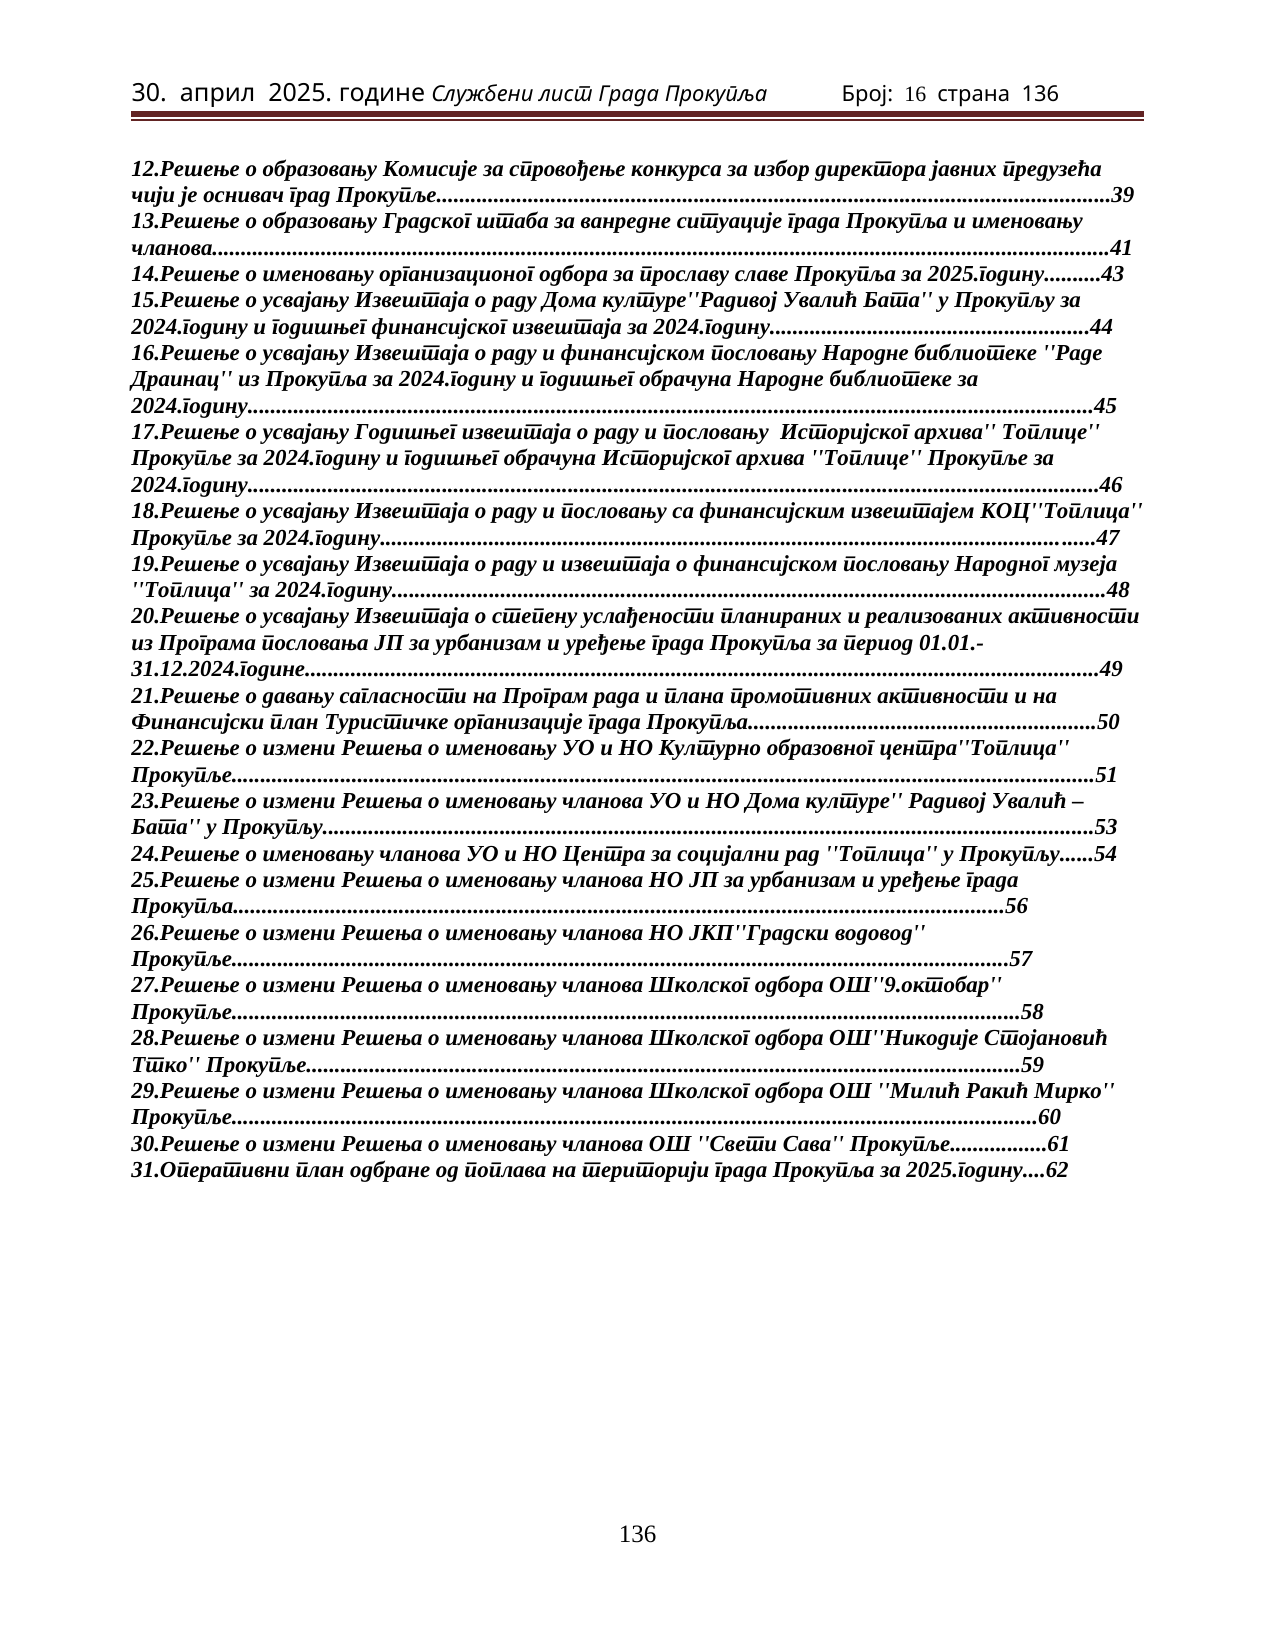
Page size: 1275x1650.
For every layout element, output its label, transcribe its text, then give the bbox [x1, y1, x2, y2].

text 30.Решење о измени Решења о именовању чланова ОШ ''Свети Сава'' Прокупље.................61 [131, 1130, 1144, 1156]
text 18.Решење о усвајању Извештаја о раду и пословању са финансијским извештајем КОЦ''Топлица'' Прокупље за 2024.годину.............................................................................................................................47 [131, 497, 1144, 550]
text 29.Решење о измени Решења о именовању чланова Школског одбора ОШ ''Милић Ракић Мирко'' Прокупље.............................................................................................................................................60 [131, 1077, 1144, 1130]
text Прокупље за 2024.годину и годишњег обрачуна Историјског архива ''Топлице'' Прокупље за 2024.годину.....................................................................................................................................................46 [131, 444, 1144, 497]
text 13.Решење о образовању Градског штаба за ванредне ситуације града Прокупља и именовању чланова.............................................................................................................................................................41 [131, 207, 1144, 260]
text 31.Оперативни план одбране од поплава на територији града Прокупља за 2025.годину....62 [131, 1156, 1144, 1182]
text 28.Решење о измени Решења о именовању чланова Школског одбора ОШ''Никодије Стојановић Ттко'' Прокупље.............................................................................................................................59 [131, 1024, 1144, 1077]
text 19.Решење о усвајању Извештаја о раду и извештаја о финансијском пословању Народног музеја ''Топлица'' за 2024.годину.............................................................................................................................48 [131, 550, 1144, 603]
text 14.Решење о именовању организационог одбора за прославу славе Прокупља за 2025.годину..........43 [131, 260, 1144, 286]
text 23.Решење о измени Решења о именовању чланова УО и НО Дома културе'' Радивој Увалић –Бата'' у Прокупљу.......................................................................................................................................53 [131, 787, 1144, 840]
text 21.Решење о давању сагласности на Програм рада и плана промотивних активности и на Финансијски план Туристичке организације града Прокупља.............................................................50 [131, 682, 1144, 734]
text 17.Решење о усвајању Годишњег извештаја о раду и пословању Историјског архива'' Топлице'' [131, 418, 1144, 444]
text 25.Решење о измени Решења о именовању чланова НО ЈП за урбанизам и уређење града Прокупља.......................................................................................................................................56 [131, 866, 1144, 919]
text 15.Решење о усвајању Извештаја о раду Дома културе''Радивој Увалић Бата'' у Прокупљу за 2024.годину и годишњег финансијског извештаја за 2024.годину........................................................44 [131, 286, 1144, 339]
text 26.Решење о измени Решења о именовању чланова НО ЈКП''Градски водовод'' Прокупље........................................................................................................................................57 [131, 919, 1144, 972]
text из Програма пословања ЈП за урбанизам и уређење града Прокупља за период 01.01.-31.12.2024.године...........................................................................................................................................49 [131, 629, 1144, 682]
text 20.Решење о усвајању Извештаја о степену услађености планираних и реализованих активности [131, 603, 1144, 629]
text 12.Решење о образовању Комисије за спровођење конкурса за избор директора јавних предузећа чији је оснивач град Прокупље......................................................................................................................39 [131, 154, 1144, 207]
text 16.Решење о усвајању Извештаја о раду и финансијском пословању Народне библиотеке ''Раде Драинац'' из Прокупља за 2024.годину и годишњег обрачуна Народне библиотеке за 2024.годину....................................................................................................................................................45 [131, 339, 1144, 418]
text 22.Решење о измени Решења о именовању УО и НО Културно образовног центра''Топлица'' Прокупље.......................................................................................................................................................51 [131, 734, 1144, 787]
text 27.Решење о измени Решења о именовању чланова Школског одбора ОШ''9.октобар'' Прокупље..........................................................................................................................................58 [131, 972, 1144, 1024]
text 24.Решење о именовању чланова УО и НО Центра за социјални рад ''Топлица'' у Прокупљу......54 [131, 840, 1144, 866]
